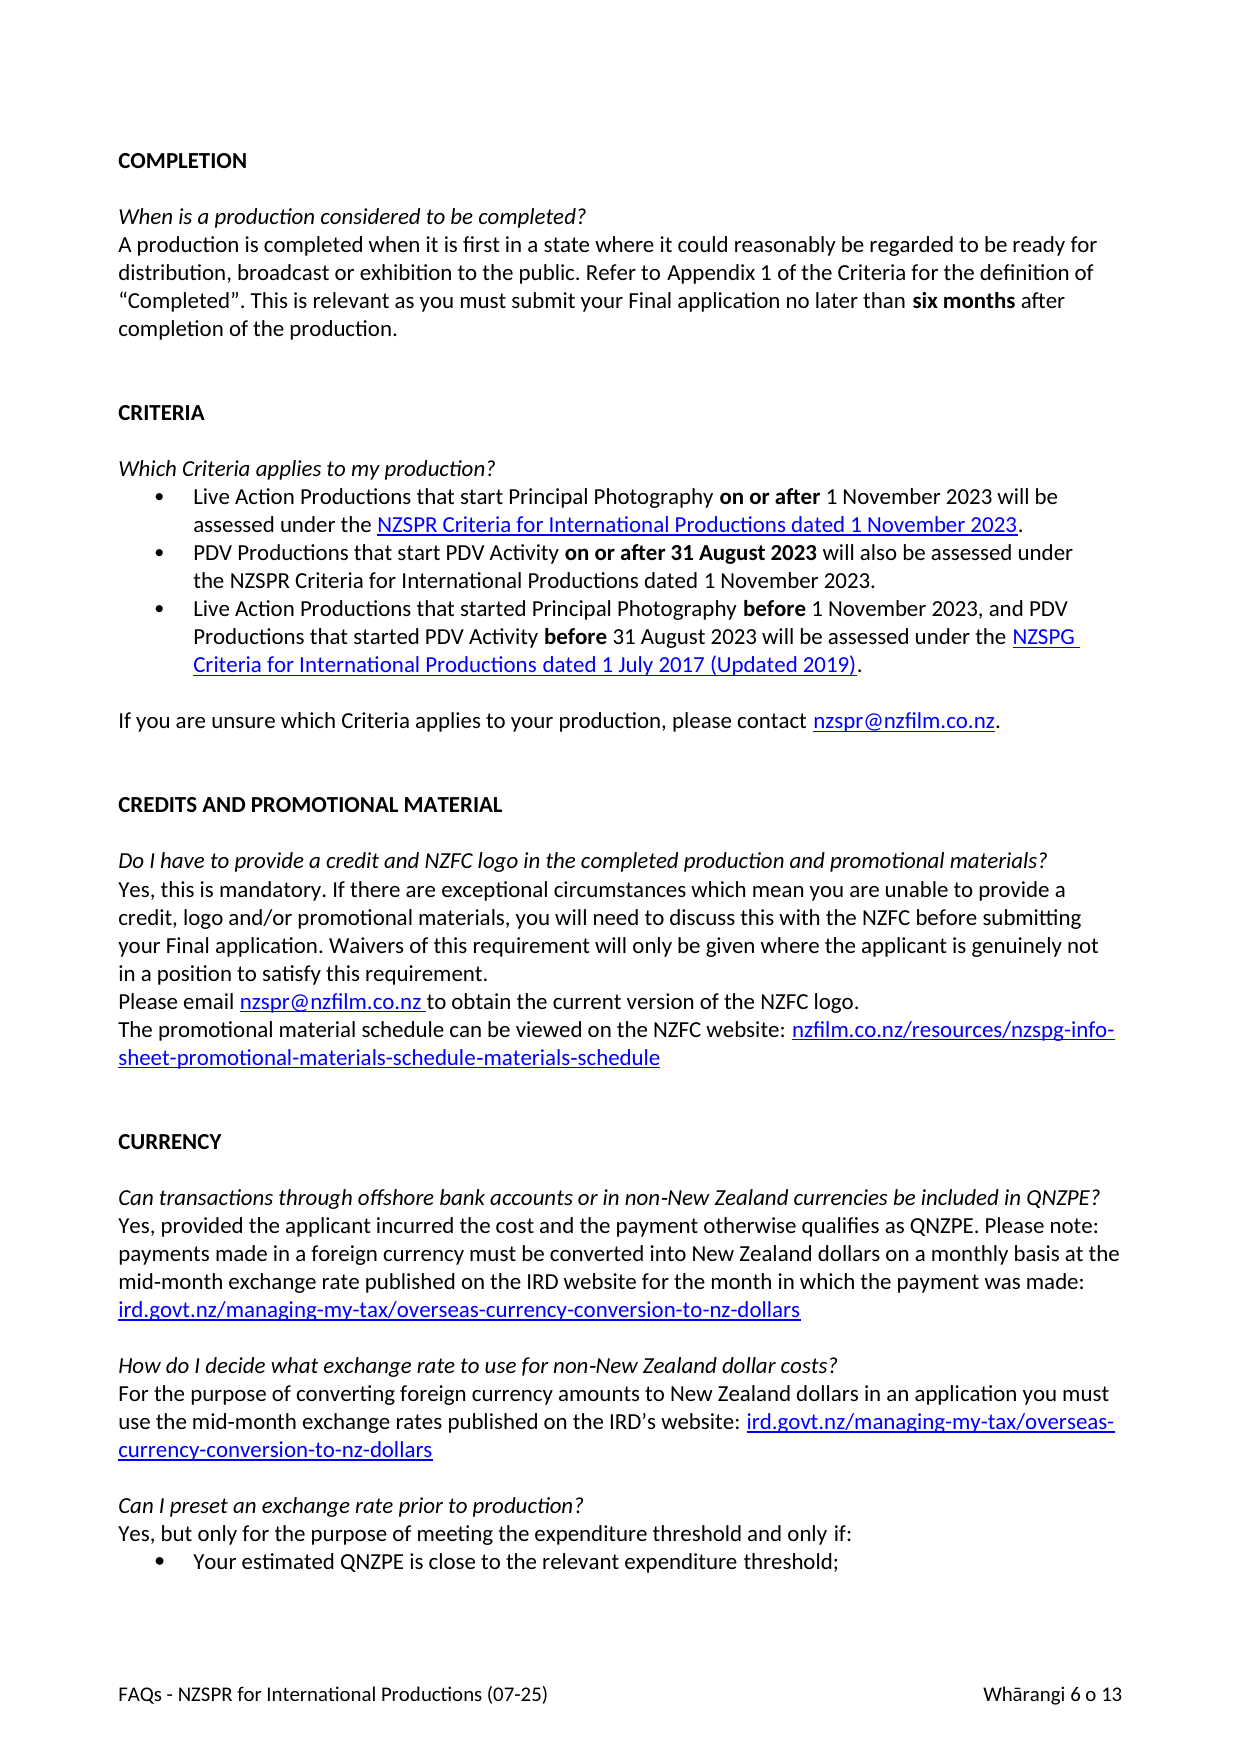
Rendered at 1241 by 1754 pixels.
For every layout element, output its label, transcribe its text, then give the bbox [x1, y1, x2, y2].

text CRITERIA [118, 398, 1122, 426]
text COMPLETION [118, 146, 1122, 174]
text Yes, provided the applicant incurred the cost and the payment otherwise qualifies as QNZPE. Please note: payments made in a foreign currency must be converted into New Zealand dollars on a monthly basis at the mid‐month exchange rate published on the IRD website for the month in which the payment was made: ird.govt.nz/managing-my-tax/overseas-currency-conversion-to-nz-dollars [118, 1211, 1122, 1323]
text CURRENCY [118, 1127, 1122, 1155]
text The promotional material schedule can be viewed on the NZFC website: nzfilm.co.nz/resources/nzspg-info-sheet-promotional-materials-schedule‐materials‐schedule [118, 1015, 1122, 1071]
text Do I have to provide a credit and NZFC logo in the completed production and promotional materials? [118, 847, 1122, 875]
text Can transactions through offshore bank accounts or in non‐New Zealand currencies be included in QNZPE? [118, 1183, 1122, 1211]
text For the purpose of converting foreign currency amounts to New Zealand dollars in an application you must use the mid‐month exchange rates published on the IRD’s website: ird.govt.nz/managing-my-tax/overseas-currency-conversion-to-nz-dollars [118, 1379, 1122, 1463]
text Please email to obtain the current version of the NZFC logo. [118, 987, 1122, 1015]
text Can I preset an exchange rate prior to production? [118, 1491, 1122, 1519]
list Live Action Productions that start Principal Photography on or after 1 November 2023 will be assessed under the NZSPR Criteria for International Productions dated 1 November 2023. [156, 482, 1122, 538]
list PDV Productions that start PDV Activity on or after 31 August 2023 will also be assessed under the NZSPR Criteria for International Productions dated 1 November 2023. [156, 538, 1122, 594]
text A production is completed when it is first in a state where it could reasonably be regarded to be ready for distribution, broadcast or exhibition to the public. Refer to Appendix 1 of the Criteria for the definition of “Completed”. This is relevant as you must submit your Final application no later than six months after completion of the production. [118, 230, 1122, 342]
text If you are unsure which Criteria applies to your production, please contact nzspr@nzfilm.co.nz. [118, 707, 1122, 734]
text Which Criteria applies to my production? [118, 454, 1122, 482]
text Yes, this is mandatory. If there are exceptional circumstances which mean you are unable to provide a credit, logo and/or promotional materials, you will need to discuss this with the NZFC before submitting your Final application. Waivers of this requirement will only be given where the applicant is genuinely not in a position to satisfy this requirement. [118, 875, 1122, 987]
list Your estimated QNZPE is close to the relevant expenditure threshold; [156, 1547, 1122, 1575]
text How do I decide what exchange rate to use for non‐New Zealand dollar costs? [118, 1351, 1122, 1379]
text CREDITS AND PROMOTIONAL MATERIAL [118, 791, 1122, 819]
text When is a production considered to be completed? [118, 202, 1122, 230]
text Yes, but only for the purpose of meeting the expenditure threshold and only if: [118, 1519, 1122, 1547]
list Live Action Productions that started Principal Photography before 1 November 2023, and PDV Productions that started PDV Activity before 31 August 2023 will be assessed under the NZSPG Criteria for International Productions dated 1 July 2017 (Updated 2019). [156, 594, 1122, 678]
